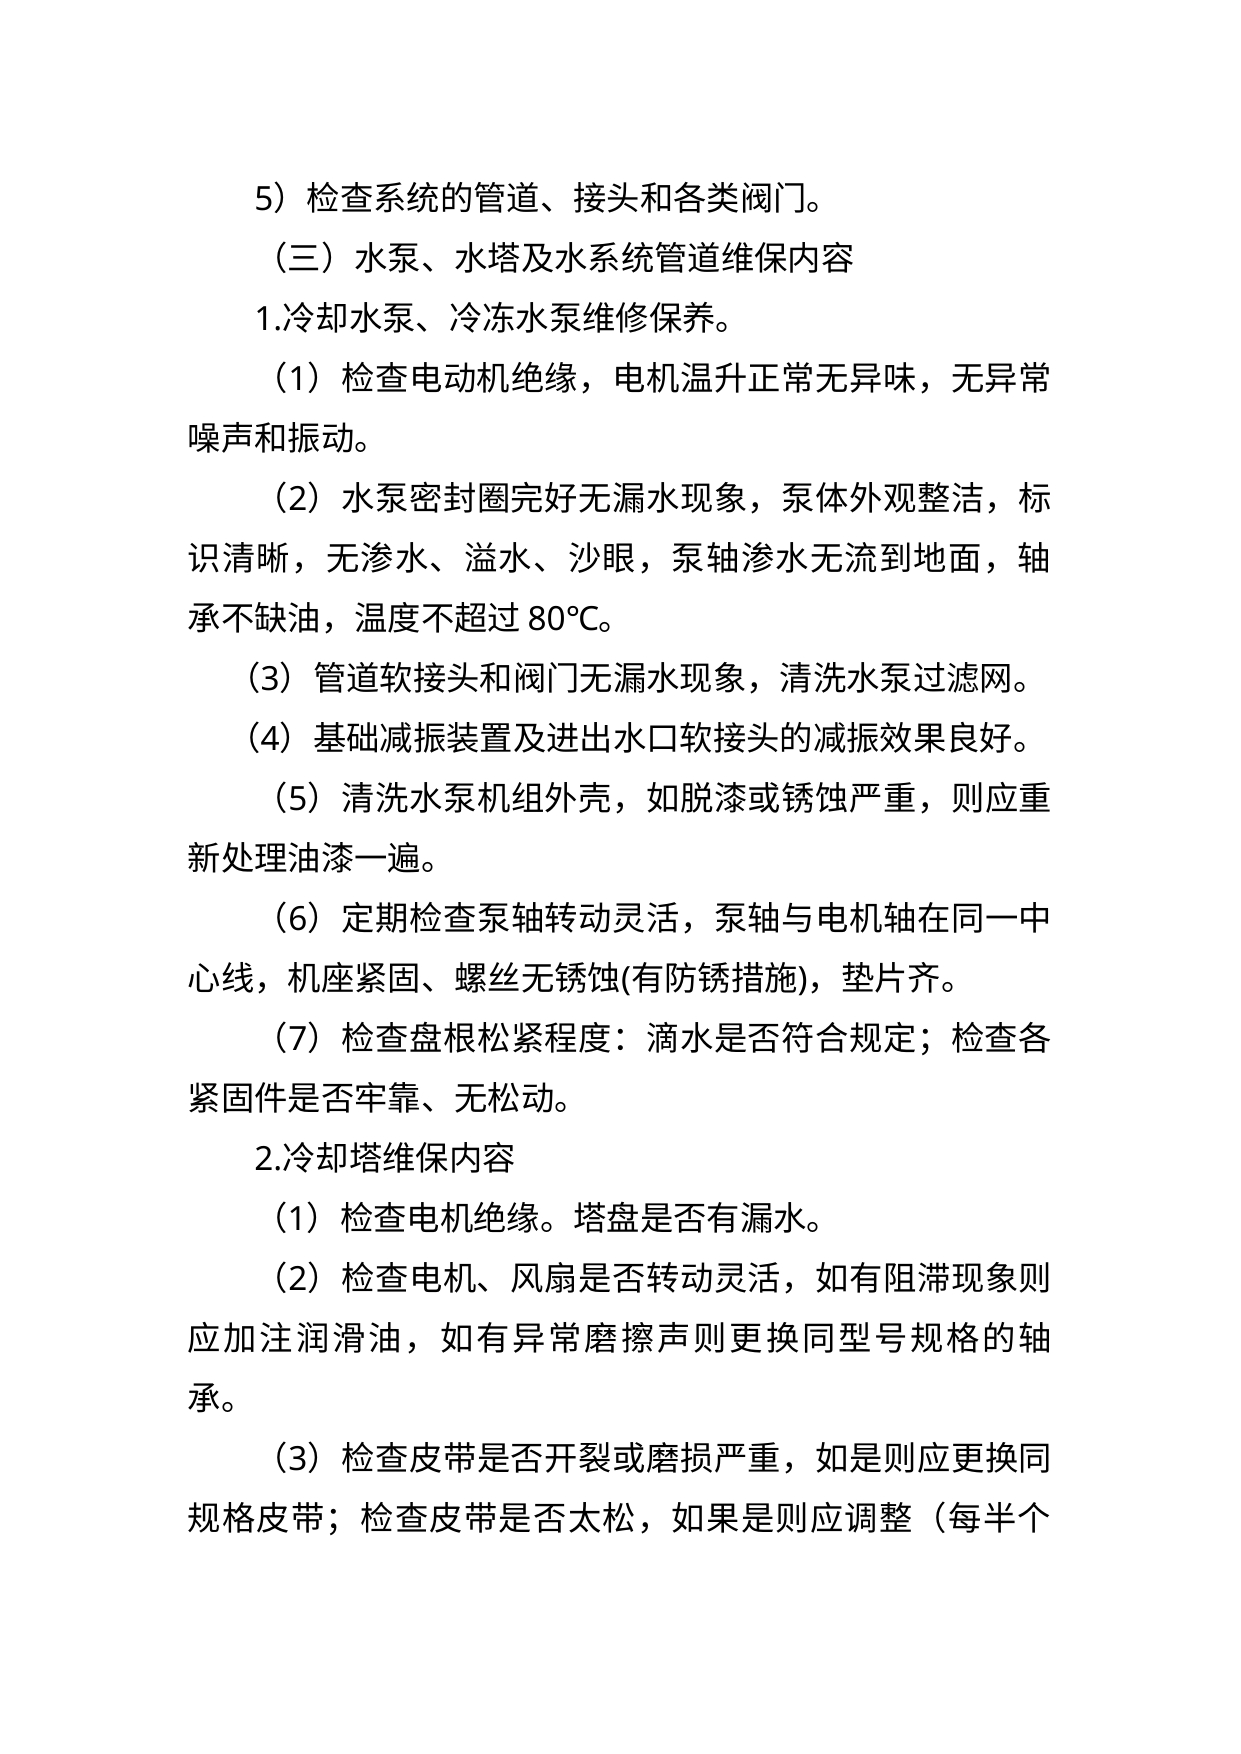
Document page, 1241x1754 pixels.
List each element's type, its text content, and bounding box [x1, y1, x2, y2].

text 2.冷却塔维保内容 [187, 1122, 1053, 1182]
text （1）检查电动机绝缘，电机温升正常无异味，无异常噪声和振动。 [187, 342, 1053, 462]
text （7）检查盘根松紧程度：滴水是否符合规定；检查各紧固件是否牢靠、无松动。 [187, 1002, 1053, 1122]
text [187, 1422, 1053, 1542]
text （4）基础减振装置及进出水口软接头的减振效果良好。 [187, 702, 1053, 762]
text （2）水泵密封圈完好无漏水现象，泵体外观整洁，标识清晰，无渗水、溢水、沙眼，泵轴渗水无流到地面，轴承不缺油，温度不超过80℃。 [187, 462, 1053, 642]
text （三）水泵、水塔及水系统管道维保内容 [187, 222, 1053, 282]
text （5）清洗水泵机组外壳，如脱漆或锈蚀严重，则应重新处理油漆一遍。 [187, 762, 1053, 882]
text （6）定期检查泵轴转动灵活，泵轴与电机轴在同一中心线，机座紧固、螺丝无锈蚀(有防锈措施)，垫片齐。 [187, 882, 1053, 1002]
text （3）管道软接头和阀门无漏水现象，清洗水泵过滤网。 [187, 642, 1053, 702]
text （2）检查电机、风扇是否转动灵活，如有阻滞现象则应加注润滑油，如有异常磨擦声则更换同型号规格的轴承。 [187, 1242, 1053, 1422]
text 1.冷却水泵、冷冻水泵维修保养。 [187, 282, 1053, 342]
text 5）检查系统的管道、接头和各类阀门。 [187, 162, 1053, 222]
text （1）检查电机绝缘。塔盘是否有漏水。 [187, 1182, 1053, 1242]
